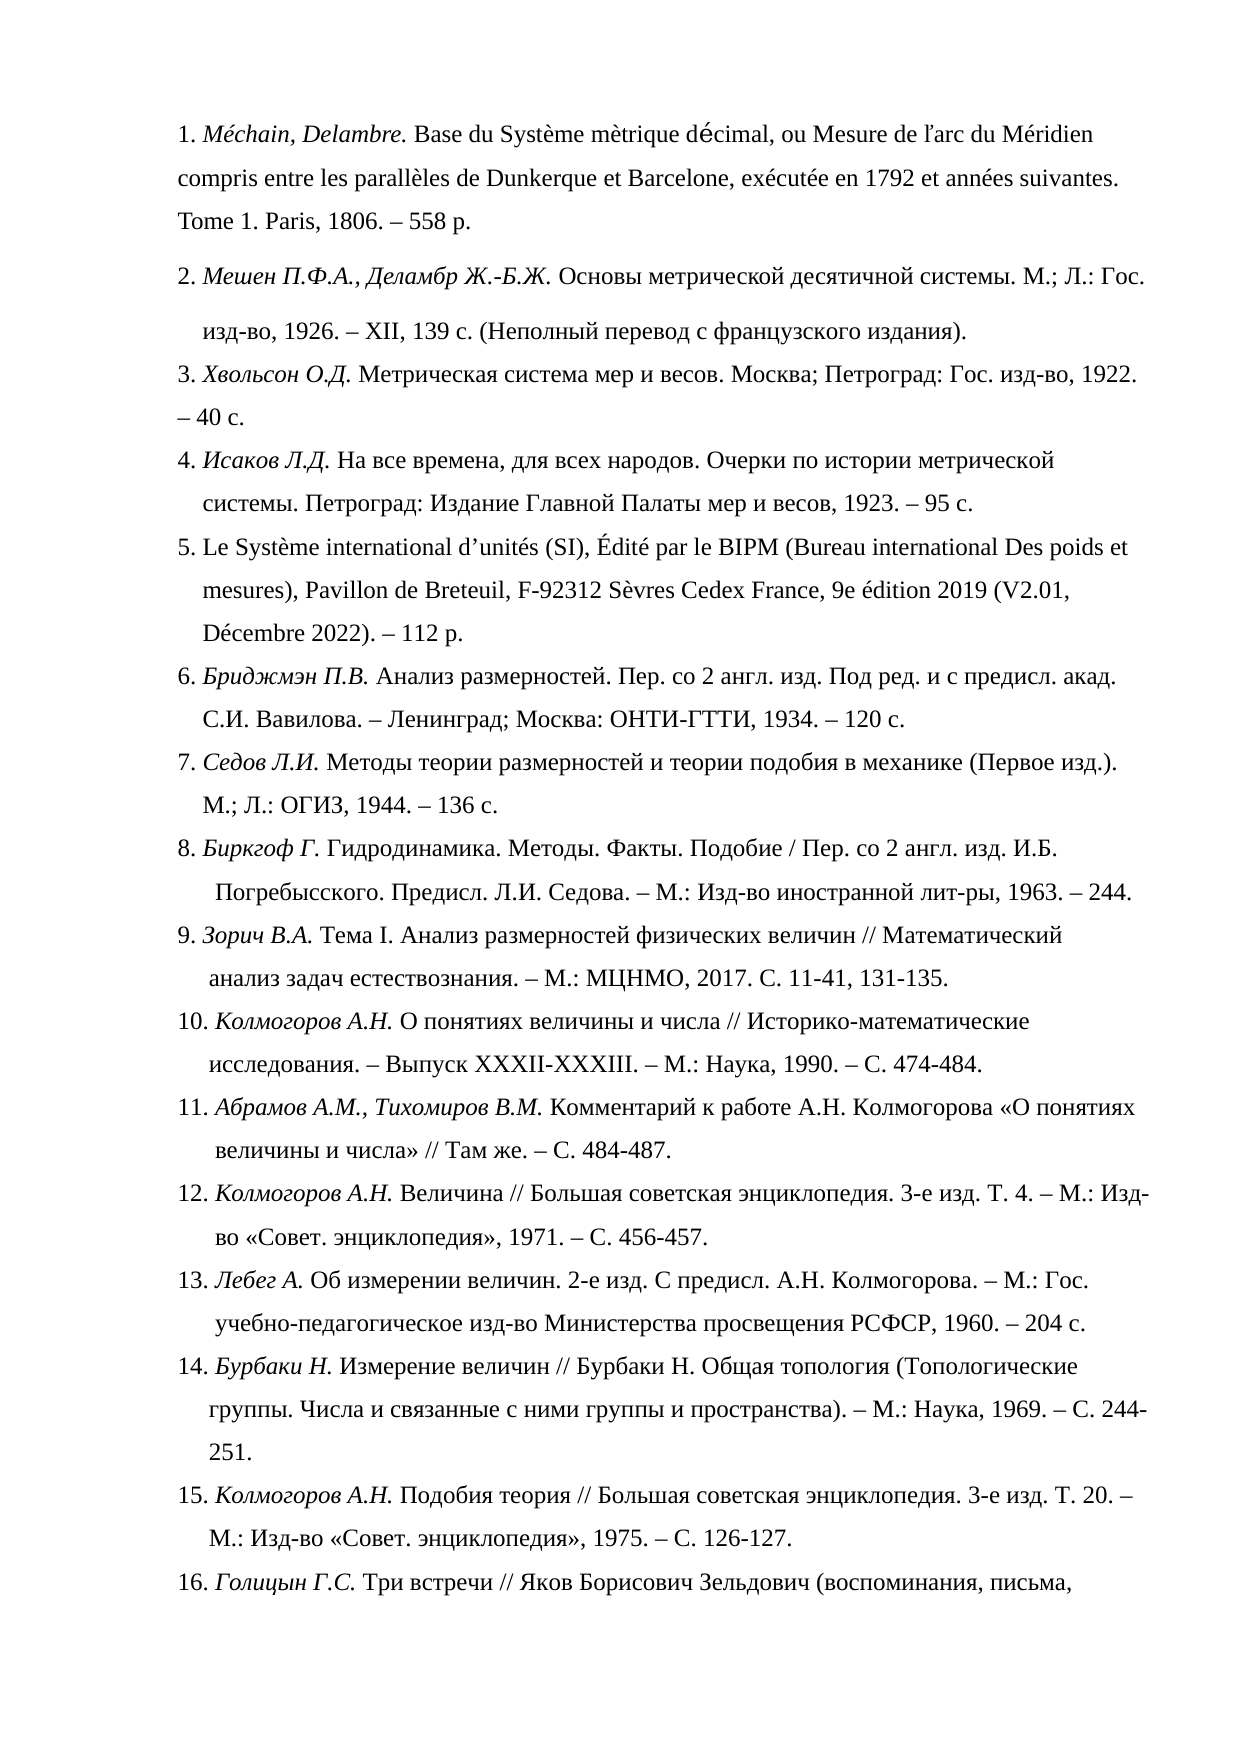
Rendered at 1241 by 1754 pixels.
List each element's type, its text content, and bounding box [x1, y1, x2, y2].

text 15. Колмогоров А.Н. Подобия теория // Большая советская энциклопедия. 3-е изд. Т. 20. – [177, 1480, 1152, 1509]
text Décembre 2022). – 112 p. [177, 618, 1152, 647]
text 7. Седов Л.И. Методы теории размерностей и теории подобия в механике (Первое изд.). [177, 747, 1152, 776]
text 13. Лебег А. Об измерении величин. 2-е изд. С предисл. А.Н. Колмогорова. – М.: Гос. [177, 1265, 1152, 1293]
text 6. Бриджмэн П.В. Анализ размерностей. Пер. со 2 англ. изд. Под ред. и с предисл. акад. [177, 661, 1152, 690]
text М.; Л.: ОГИЗ, 1944. – 136 с. [177, 790, 1152, 819]
text 11. Абрамов А.М., Тихомиров В.М. Комментарий к работе А.Н. Колмогорова «О понятиях [177, 1092, 1152, 1121]
text mesures), Pavillon de Breteuil, F-92312 Sèvres Cedex France, 9e édition 2019 (V2.01, [177, 575, 1152, 603]
text М.: Изд-во «Совет. энциклопедия», 1975. – С. 126-127. [177, 1523, 1152, 1552]
text во «Совет. энциклопедия», 1971. – С. 456-457. [177, 1222, 1152, 1250]
text учебно-педагогическое изд-во Министерства просвещения РСФСР, 1960. – 204 с. [177, 1308, 1152, 1337]
text 14. Бурбаки Н. Измерение величин // Бурбаки Н. Общая топология (Топологические [177, 1351, 1152, 1380]
text системы. Петроград: Издание Главной Палаты мер и весов, 1923. – 95 с. [177, 488, 1152, 517]
text 10. Колмогоров А.Н. О понятиях величины и числа // Историко-математические [177, 1006, 1152, 1035]
text изд-во, 1926. – XII, 139 с. (Неполный перевод с французского издания). [177, 316, 1152, 345]
text исследования. – Выпуск XXXII-XXXIII. – М.: Наука, 1990. – С. 474-484. [177, 1049, 1152, 1078]
text 251. [177, 1437, 1152, 1466]
text 8. Биркгоф Г. Гидродинамика. Методы. Факты. Подобие / Пер. со 2 англ. изд. И.Б. [177, 833, 1152, 862]
text 12. Колмогоров А.Н. Величина // Большая советская энциклопедия. 3-е изд. Т. 4. – М.: Изд- [177, 1178, 1152, 1207]
text анализ задач естествознания. – М.: МЦНМО, 2017. С. 11-41, 131-135. [177, 963, 1152, 992]
text 16. Голицын Г.С. Три встречи // Яков Борисович Зельдович (воспоминания, письма, [177, 1567, 1152, 1595]
text 5. Le Système international d’unités (SI), Édité par le BIPM (Bureau international Des poids et [177, 532, 1152, 560]
text 2. Мешен П.Ф.А., Деламбр Ж.-Б.Ж. Основы метрической десятичной системы. М.; Л.: Гос. [177, 261, 1152, 290]
text Погребысского. Предисл. Л.И. Седова. – М.: Изд-во иностранной лит-ры, 1963. – 244. [177, 877, 1152, 905]
text 1. Méchain, Delambre. Base du Système mètrique décimal, ou Mesure de ľarc du Méridien compris entre les parallèles de Dunkerque et Barcelone, exécutée en 1792 et années suivantes. Tome 1. Paris, 1806. – 558 p. [177, 118, 1152, 234]
text С.И. Вавилова. – Ленинград; Москва: ОНТИ-ГТТИ, 1934. – 120 с. [177, 704, 1152, 733]
text величины и числа» // Там же. – С. 484-487. [177, 1135, 1152, 1164]
text 9. Зорич В.А. Тема I. Анализ размерностей физических величин // Математический [177, 920, 1152, 948]
text 3. Хвольсон О.Д. Метрическая система мер и весов. Москва; Петроград: Гос. изд-во, 1922. – 40 с. [177, 359, 1152, 431]
text группы. Числа и связанные с ними группы и пространства). – М.: Наука, 1969. – С. 244- [177, 1394, 1152, 1423]
text 4. Исаков Л.Д. На все времена, для всех народов. Очерки по истории метрической [177, 445, 1152, 474]
